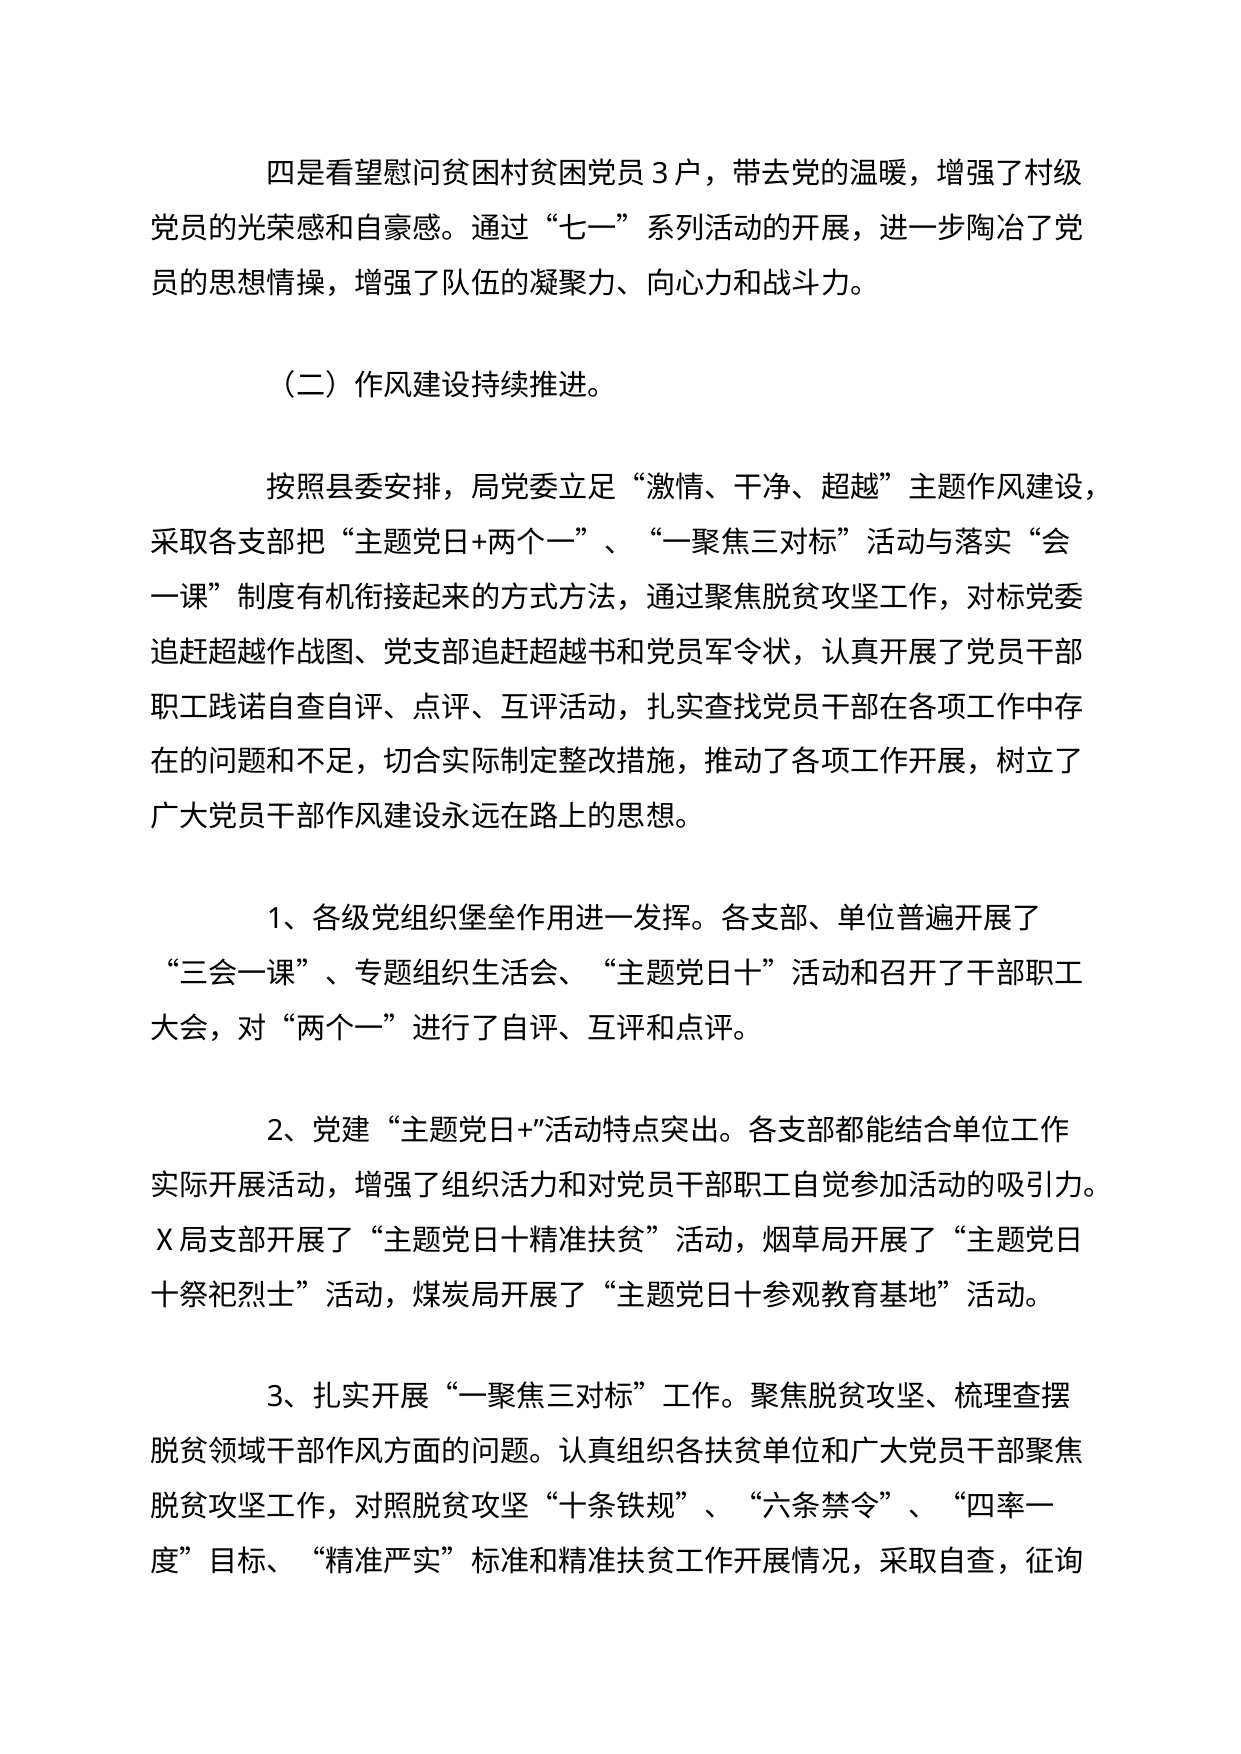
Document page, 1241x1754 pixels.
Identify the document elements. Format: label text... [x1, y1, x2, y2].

text 四是看望慰问贫困村贫困党员3户，带去党的温暖，增强了村级党员的光荣感和自豪感。通过“七一”系列活动的开展，进一步陶冶了党员的思想情操，增强了队伍的凝聚力、向心力和战斗力。 [150, 150, 1090, 302]
text （二）作风建设持续推进。 [150, 362, 1090, 404]
text 2、党建“主题党日+”活动特点突出。各支部都能结合单位工作实际开展活动，增强了组织活力和对党员干部职工自觉参加活动的吸引力。Ⅹ局支部开展了“主题党日十精准扶贫”活动，烟草局开展了“主题党日十祭祀烈士”活动，煤炭局开展了“主题党日十参观教育基地”活动。 [150, 1106, 1090, 1313]
text 1、各级党组织堡垒作用进一发挥。各支部、单位普遍开展了“三会一课”、专题组织生活会、“主题党日十”活动和召开了干部职工大会，对“两个一”进行了自评、互评和点评。 [150, 895, 1090, 1047]
text 按照县委安排，局党委立足“激情、干净、超越”主题作风建设，采取各支部把“主题党日+两个一”、“一聚焦三对标”活动与落实“会一课”制度有机衔接起来的方式方法，通过聚焦脱贫攻坚工作，对标党委追赶超越作战图、党支部追赶超越书和党员军令状，认真开展了党员干部职工践诺自查自评、点评、互评活动，扎实查找党员干部在各项工作中存在的问题和不足，切合实际制定整改措施，推动了各项工作开展，树立了广大党员干部作风建设永远在路上的思想。 [150, 463, 1090, 835]
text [150, 1373, 1090, 1580]
